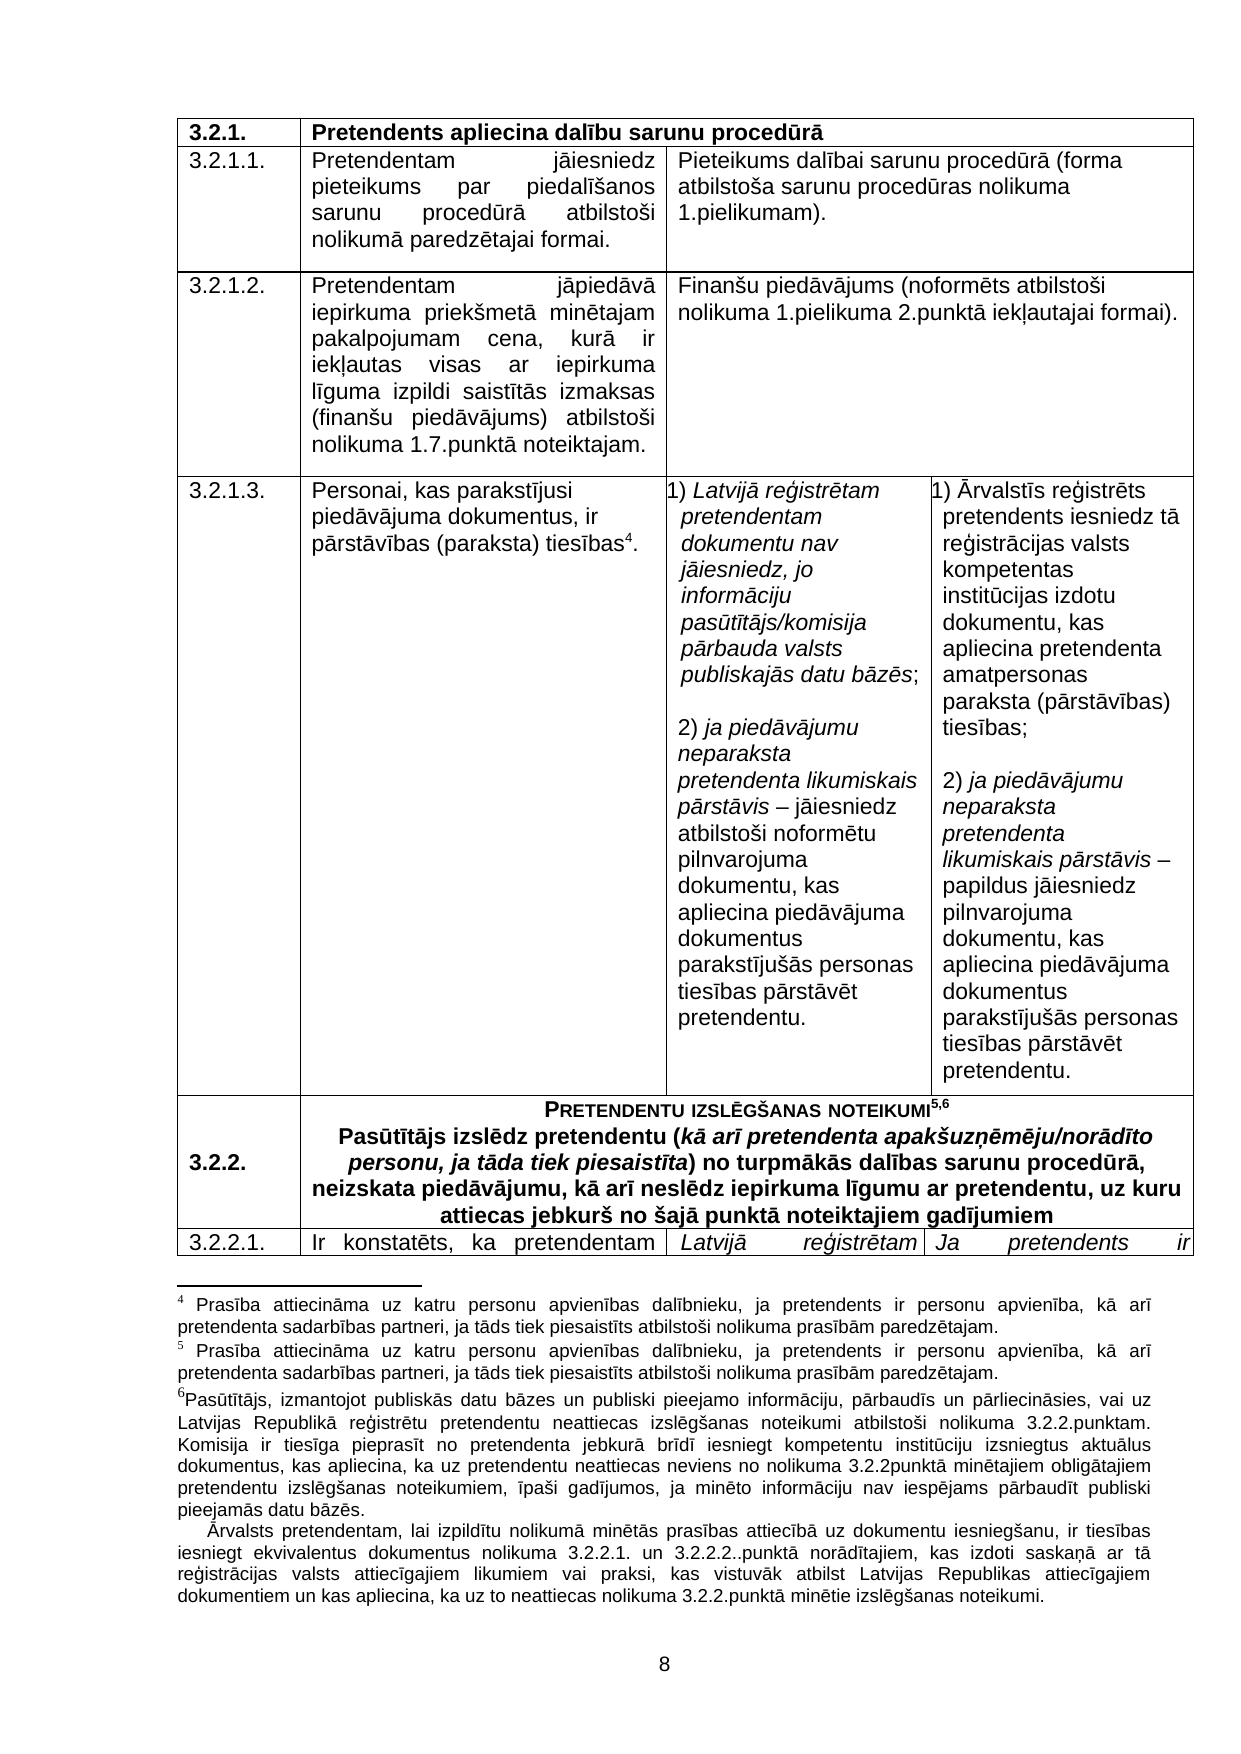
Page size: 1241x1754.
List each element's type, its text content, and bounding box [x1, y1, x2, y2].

table_cell 3.2.1.1. [178, 147, 300, 271]
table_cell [667, 1229, 924, 1255]
table_cell Pretendentam jāiesniedz pieteikums par piedalīšanos sarunu procedūrā atbilstoši nolikumā paredzētajai formai. [301, 147, 666, 271]
table_cell Pieteikums dalībai sarunu procedūrā (forma atbilstoša sarunu procedūras nolikuma 1.pielikumam). [667, 147, 1193, 271]
table_cell Pretendents apliecina dalību sarunu procedūrā [301, 119, 1193, 146]
table_cell 3.2.1.3. [178, 477, 300, 1095]
table_cell 1) Ārvalstīs reģistrēts pretendents iesniedz tā reģistrācijas valsts kompetentas institūcijas izdotu dokumentu, kas apliecina pretendenta amatpersonas paraksta (pārstāvības) tiesības; 2) ja piedāvājumu neparaksta pretendenta likumiskais pārstāvis – papildus jāiesniedz pilnvarojuma dokumentu, kas apliecina piedāvājuma dokumentus parakstījušās personas tiesības pārstāvēt pretendentu. [932, 477, 1193, 1095]
table_cell 3.2.2.1. [178, 1229, 300, 1255]
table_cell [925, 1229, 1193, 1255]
table_cell 1) Latvijā reģistrētam pretendentam dokumentu nav jāiesniedz, jo informāciju pasūtītājs/komisija pārbauda valsts publiskajās datu bāzēs; 2) ja piedāvājumu neparaksta pretendenta likumiskais pārstāvis – jāiesniedz atbilstoši noformētu pilnvarojuma dokumentu, kas apliecina piedāvājuma dokumentus parakstījušās personas tiesības pārstāvēt pretendentu. [667, 477, 931, 1095]
table_cell Pretendentu izslēgšanas noteikumi, Pasūtītājs izslēdz pretendentu (kā arī pretendenta apakšuzņēmēju/norādīto personu, ja tāda tiek piesaistīta) no turpmākās dalības sarunu procedūrā, neizskata piedāvājumu, kā arī neslēdz iepirkuma līgumu ar pretendentu, uz kuru attiecas jebkurš no šajā punktā noteiktajiem gadījumiem [301, 1096, 1193, 1228]
table_cell Finanšu piedāvājums (noformēts atbilstoši nolikuma 1.pielikuma 2.punktā iekļautajai formai). [667, 273, 1193, 476]
table_cell 3.2.2. [178, 1096, 300, 1228]
table_cell Pretendentam jāpiedāvā iepirkuma priekšmetā minētajam pakalpojumam cena, kurā ir iekļautas visas ar iepirkuma līguma izpildi saistītās izmaksas (finanšu piedāvājums) atbilstoši nolikuma 1.7.punktā noteiktajam. [301, 273, 666, 476]
table_cell 3.2.1. [178, 119, 300, 146]
table_cell 3.2.1.2. [178, 273, 300, 476]
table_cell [301, 1229, 666, 1255]
table_cell Personai, kas parakstījusi piedāvājuma dokumentus, ir pārstāvības (paraksta) tiesības. [301, 477, 666, 1095]
